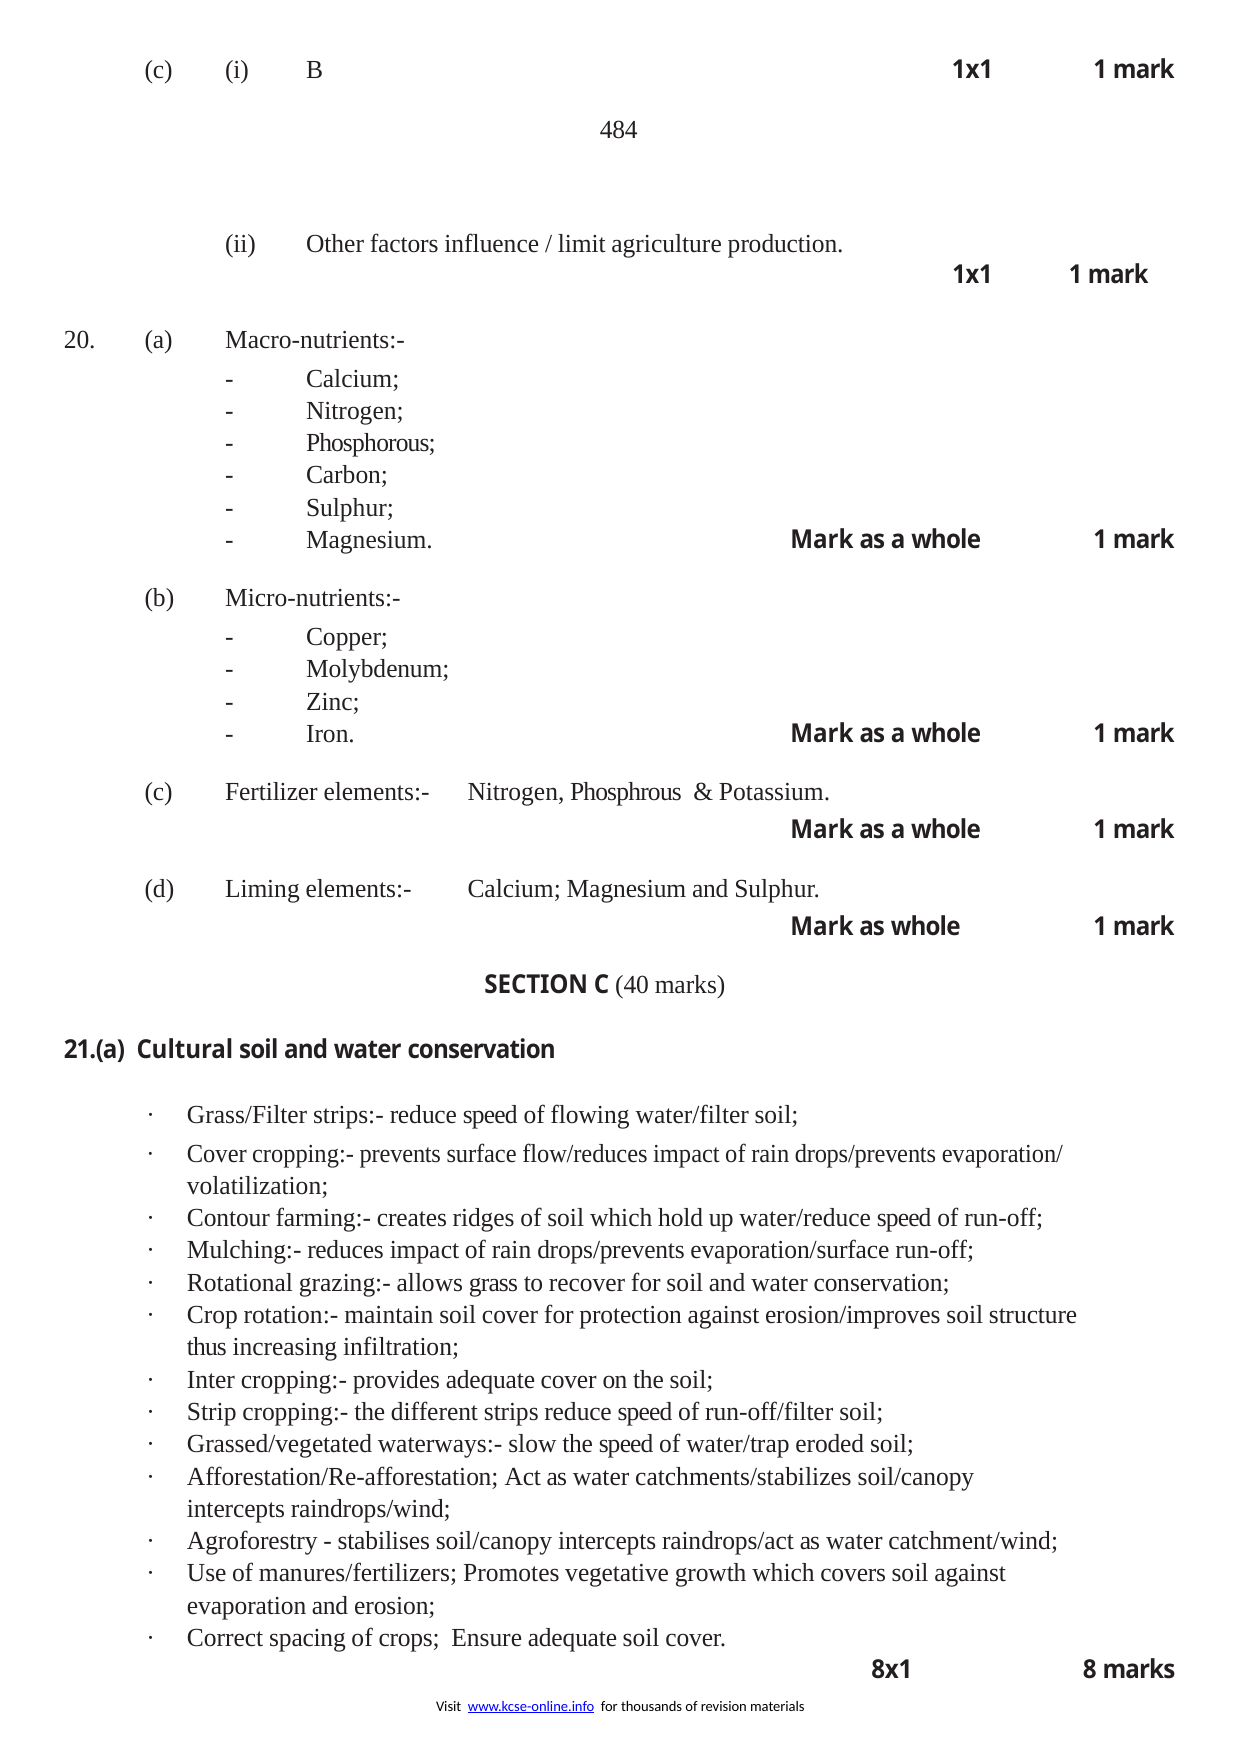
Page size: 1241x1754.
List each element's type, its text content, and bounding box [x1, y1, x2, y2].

text · Rotational grazing:- allows grass to recover for soil and water conservation; [63, 1265, 1240, 1298]
text · Crop rotation:- maintain soil cover for protection against erosion/improves soil structure [63, 1298, 1240, 1330]
text · Afforestation/Re-afforestation; Act as water catchments/stabilizes soil/canopy [63, 1459, 1240, 1491]
text evaporation and erosion; [63, 1588, 1240, 1621]
text · Inter cropping:- provides adequate cover on the soil; [63, 1362, 1240, 1394]
text · Agroforestry - stabilises soil/canopy intercepts raindrops/act as water catchment/wind; [63, 1524, 1240, 1556]
text - Sulphur; [63, 490, 1240, 523]
text · Grassed/vegetated waterways:- slow the speed of water/trap eroded soil; [63, 1427, 1240, 1459]
text (b) Micro-nutrients:- [63, 555, 1240, 619]
text SECTION C (40 marks) [63, 942, 1240, 1007]
text - Nitrogen; [63, 393, 1240, 426]
text · Mulching:- reduces impact of rain drops/prevents evaporation/surface run-off; [63, 1233, 1240, 1265]
text - Magnesium. Mark as a whole 1 mark [63, 523, 1240, 555]
text - Zinc; [63, 684, 1240, 716]
text · Grass/Filter strips:- reduce speed of flowing water/filter soil; [63, 1071, 1240, 1136]
text - Molybdenum; [63, 652, 1240, 684]
text · Correct spacing of crops; Ensure adequate soil cover. [63, 1621, 1240, 1653]
text 21.(a) Cultural soil and water conservation [63, 1007, 1240, 1071]
text · Contour farming:- creates ridges of soil which hold up water/reduce speed of run-off; [63, 1201, 1240, 1233]
text - Copper; [63, 619, 1240, 652]
text 20. (a) Macro-nutrients:- [63, 296, 1240, 361]
text - Iron. Mark as a whole 1 mark [63, 716, 1240, 749]
text · Cover cropping:- prevents surface flow/reduces impact of rain drops/prevents evaporation/ [63, 1136, 1240, 1168]
text intercepts raindrops/wind; [63, 1491, 1240, 1524]
text - Calcium; [63, 361, 1240, 393]
text (c) Fertilizer elements:- Nitrogen, Phosphrous & Potassium. [63, 749, 1240, 813]
text 1x1 1 mark [952, 232, 1240, 296]
text - Phosphorous; [63, 426, 1240, 458]
text - Carbon; [63, 458, 1240, 490]
text · Use of manures/fertilizers; Promotes vegetative growth which covers soil against [63, 1556, 1240, 1588]
text Mark as whole 1 mark [63, 910, 1240, 942]
text · Strip cropping:- the different strips reduce speed of run-off/filter soil; [63, 1394, 1240, 1427]
text (d) Liming elements:- Calcium; Magnesium and Sulphur. [63, 845, 1240, 910]
text thus increasing infiltration; [63, 1330, 1240, 1362]
text volatilization; [63, 1168, 1240, 1201]
text 8x1 8 marks [63, 1653, 1240, 1684]
text Mark as a whole 1 mark [63, 813, 1240, 845]
text (c) (i) B 1x1 1 mark [63, 27, 1240, 91]
text 484 [63, 91, 1240, 150]
text (ii) Other factors influence / limit agriculture production. [225, 207, 952, 264]
